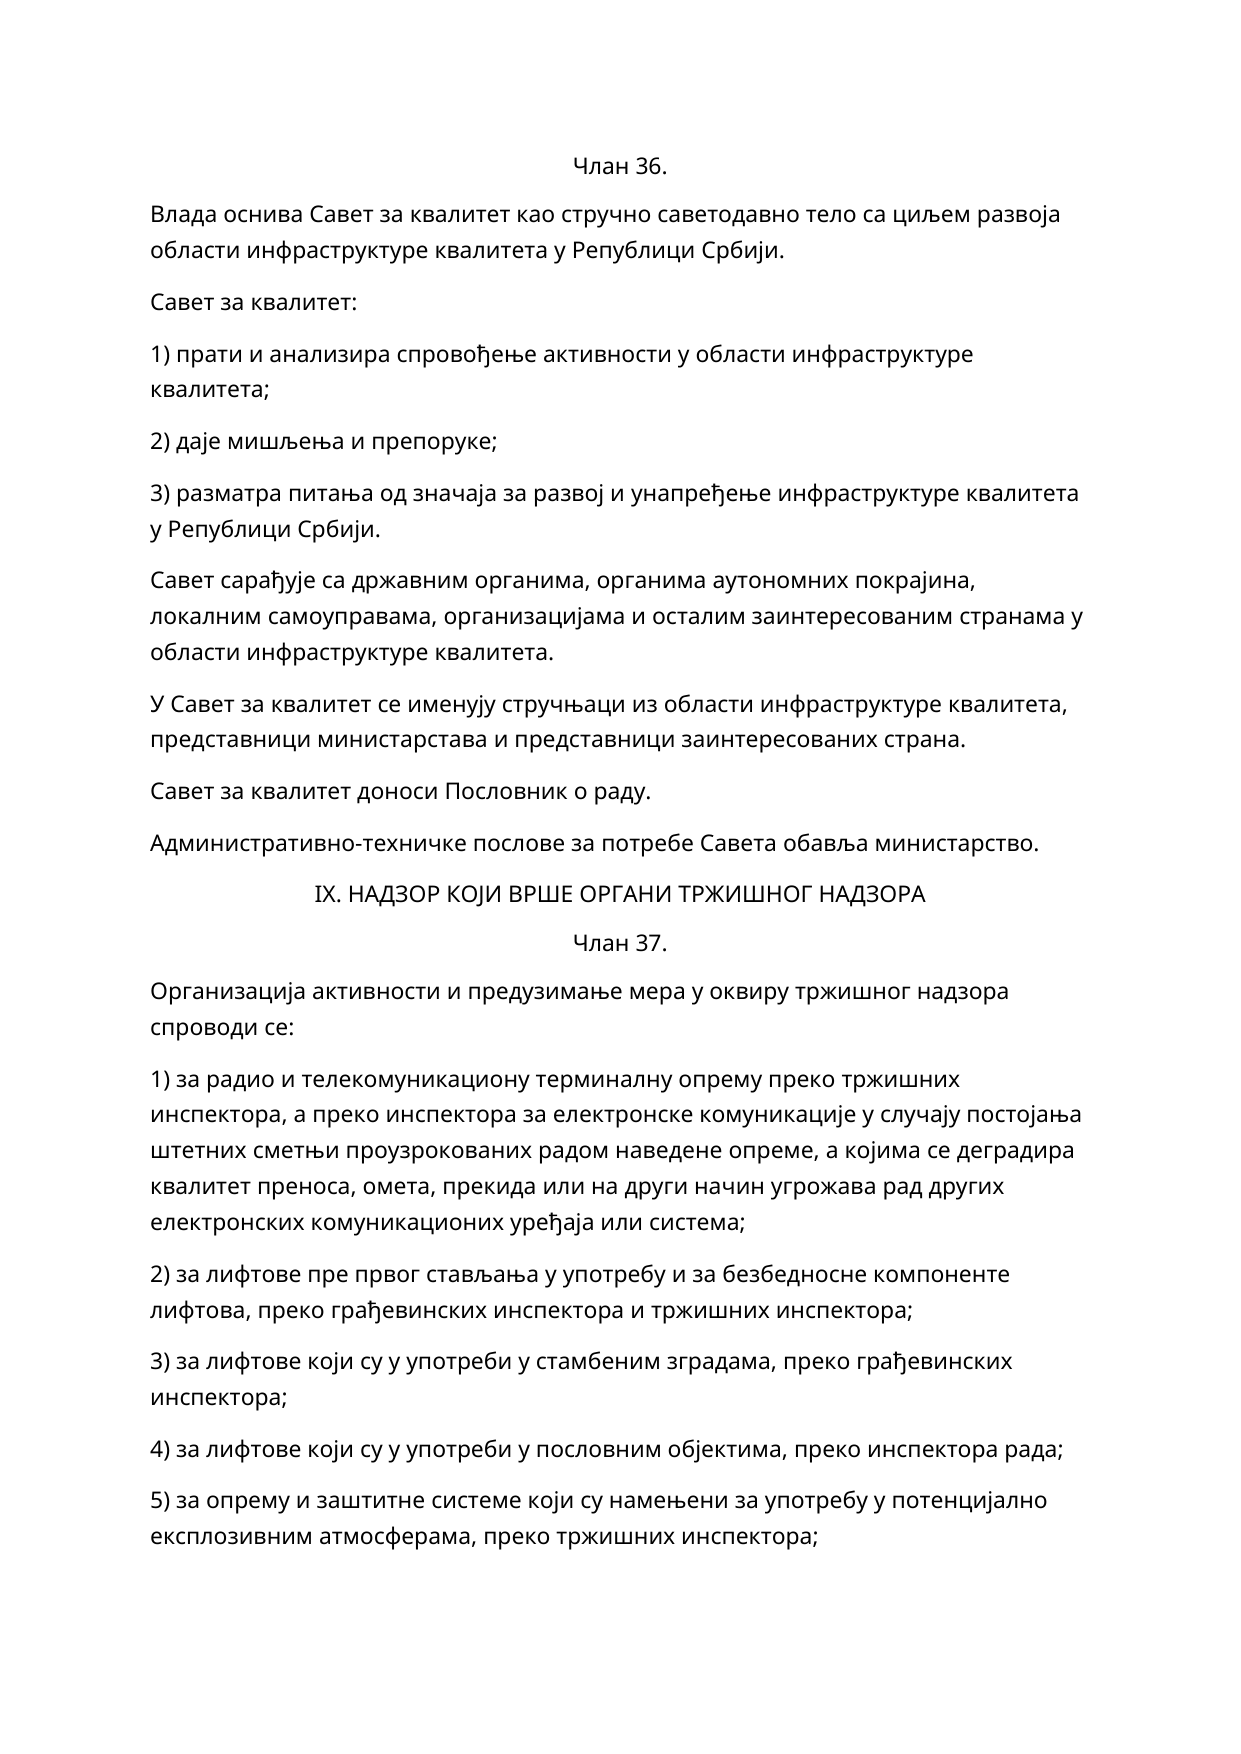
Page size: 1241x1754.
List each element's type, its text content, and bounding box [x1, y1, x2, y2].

text Члан 37. [150, 927, 1090, 958]
text У Савет за квалитет се именују стручњаци из области инфраструктуре квалитета, представници министарстава и представници заинтересованих страна. [150, 687, 1090, 755]
text IX. НАДЗОР КОЈИ ВРШЕ ОРГАНИ ТРЖИШНОГ НАДЗОРА [150, 878, 1090, 909]
text Административно-техничке послове за потребе Савета обавља министарство. [150, 827, 1090, 858]
text Организација активности и предузимање мера у оквиру тржишног надзора спроводи се: [150, 975, 1090, 1042]
text 3) за лифтове који су у употреби у стамбеним зградама, преко грађевинских инспектора; [150, 1345, 1090, 1412]
text Влада оснива Савет за квалитет као стручно саветодавно тело са циљем развоја области инфраструктуре квалитета у Републици Србији. [150, 198, 1090, 266]
text Савет за квалитет: [150, 286, 1090, 317]
text 2) за лифтове пре првог стављања у употребу и за безбедносне компоненте лифтова, преко грађевинских инспектора и тржишних инспектора; [150, 1258, 1090, 1325]
text 3) разматра питања од значаја за развој и унапређење инфраструктуре квалитета у Републици Србији. [150, 477, 1090, 544]
text 1) за радио и телекомуникациону терминалну опрему преко тржишних инспектора, а преко инспектора за електронске комуникације у случају постојања штетних сметњи проузрокованих радом наведене опреме, а којима се деградира квалитет преноса, омета, прекида или на други начин угрожава рад других електронских комуникационих уређаја или система; [150, 1062, 1090, 1237]
text 5) за опрему и заштитне системе који су намењени за употребу у потенцијално експлозивним атмосферама, преко тржишних инспектора; [150, 1484, 1090, 1552]
text 4) за лифтове који су у употреби у пословним објектима, преко инспектора рада; [150, 1433, 1090, 1464]
text Савет сарађује са државним органима, органима аутономних покрајина, локалним самоуправама, организацијама и осталим заинтересованим странама у области инфраструктуре квалитета. [150, 564, 1090, 667]
text Савет за квалитет доноси Пословник о раду. [150, 775, 1090, 806]
text Члан 36. [150, 150, 1090, 181]
text 1) прати и анализира спровођење активности у области инфраструктуре квалитета; [150, 337, 1090, 405]
text 2) даје мишљења и препоруке; [150, 425, 1090, 456]
